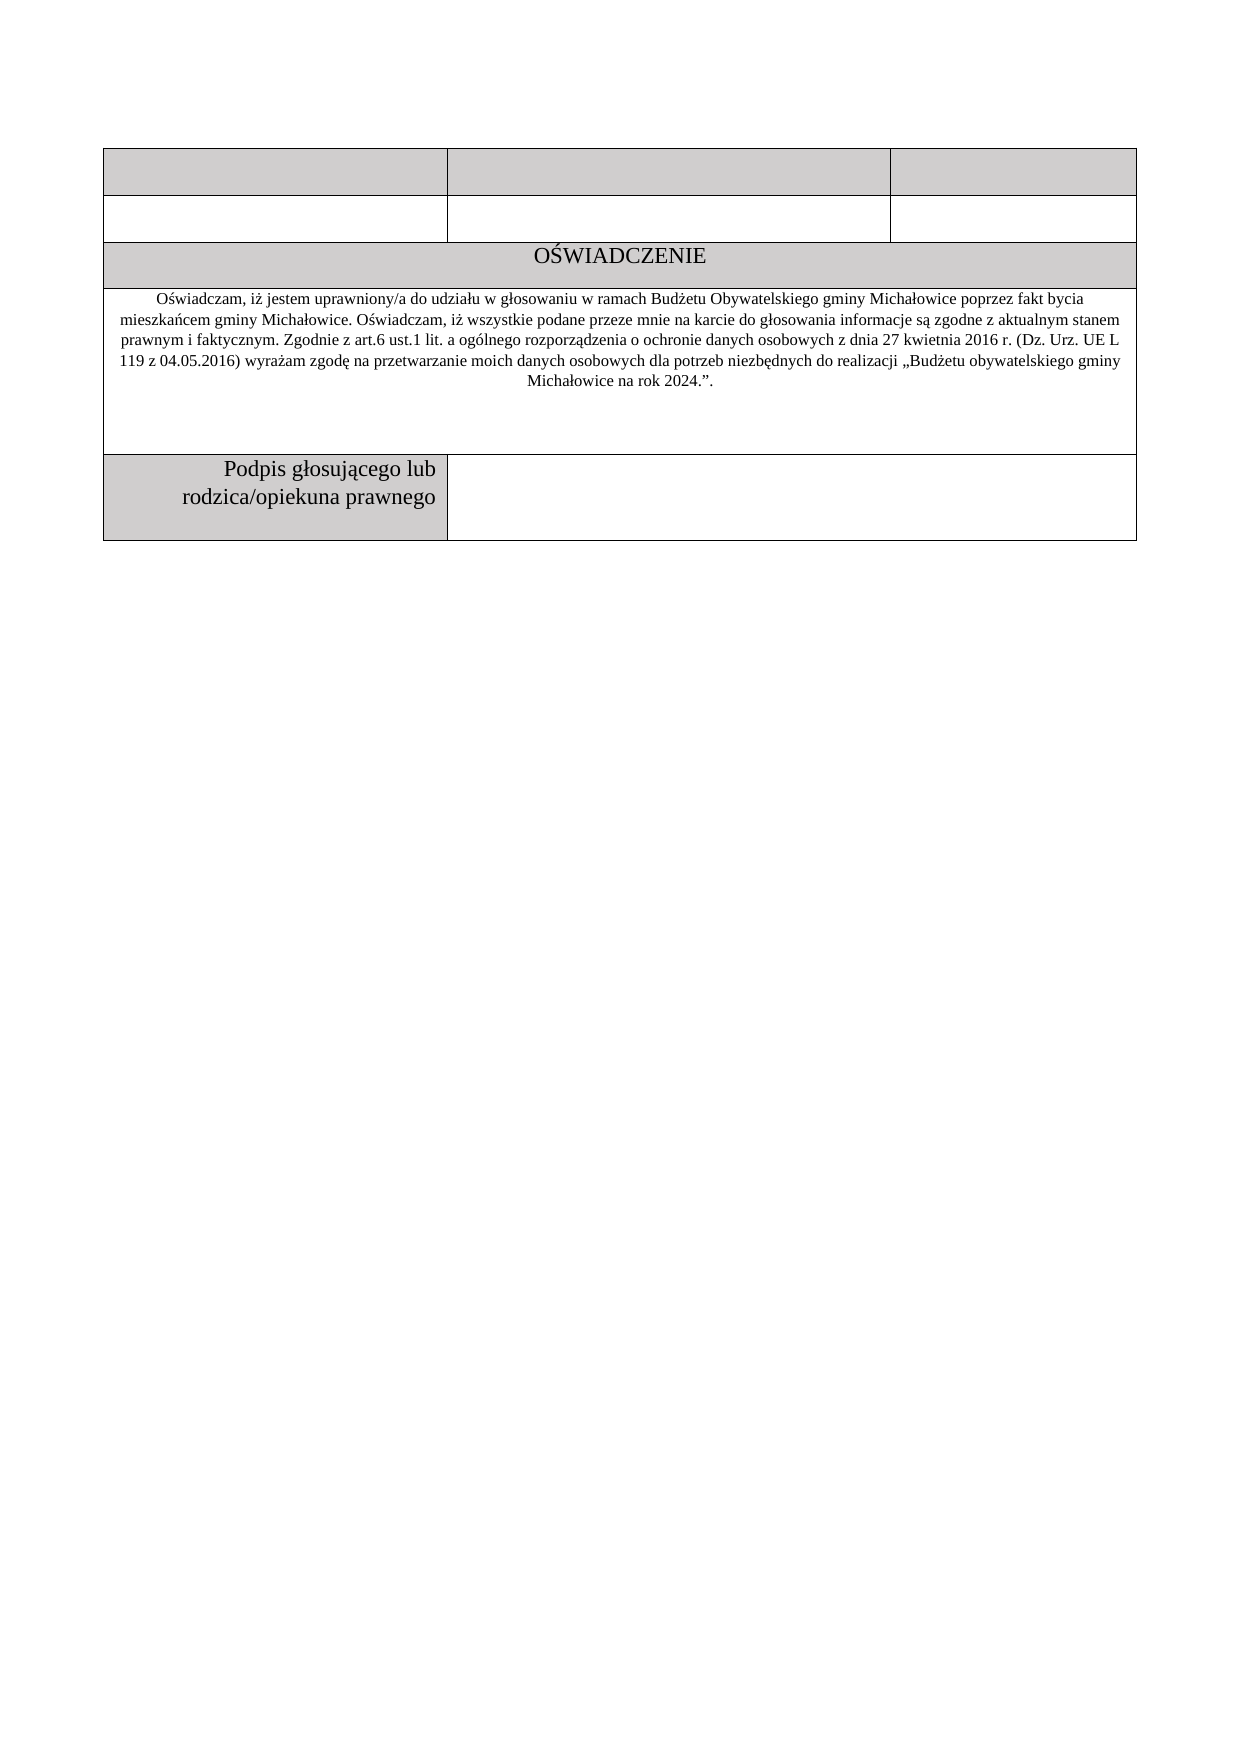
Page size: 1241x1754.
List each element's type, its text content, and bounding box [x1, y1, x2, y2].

table_cell [104, 196, 447, 242]
table_cell [448, 455, 1136, 540]
table_cell [448, 196, 890, 242]
table_cell ULICA [448, 149, 890, 195]
table_cell MIEJSCOWOŚĆ [104, 149, 447, 195]
table_cell Oświadczam, iż jestem uprawniony/a do udziału w głosowaniu w ramach Budżetu Obywatelskiego gminy Michałowice poprzez fakt bycia mieszkańcem gminy Michałowice. Oświadczam, iż wszystkie podane przeze mnie na karcie do głosowania informacje są zgodne z aktualnym stanem prawnym i faktycznym. Zgodnie z art.6 ust.1 lit. a ogólnego rozporządzenia o ochronie danych osobowych z dnia 27 kwietnia 2016 r. (Dz. Urz. UE L 119 z 04.05.2016) wyrażam zgodę na przetwarzanie moich danych osobowych dla potrzeb niezbędnych do realizacji „Budżetu obywatelskiego gminy Michałowice na rok 2024.”. [104, 289, 1136, 454]
table_cell OŚWIADCZENIE [104, 243, 1136, 288]
table_cell Podpis głosującego lub rodzica/opiekuna prawnego [104, 455, 447, 540]
table_cell [891, 196, 1136, 242]
table_cell NR DOMU [891, 149, 1136, 195]
